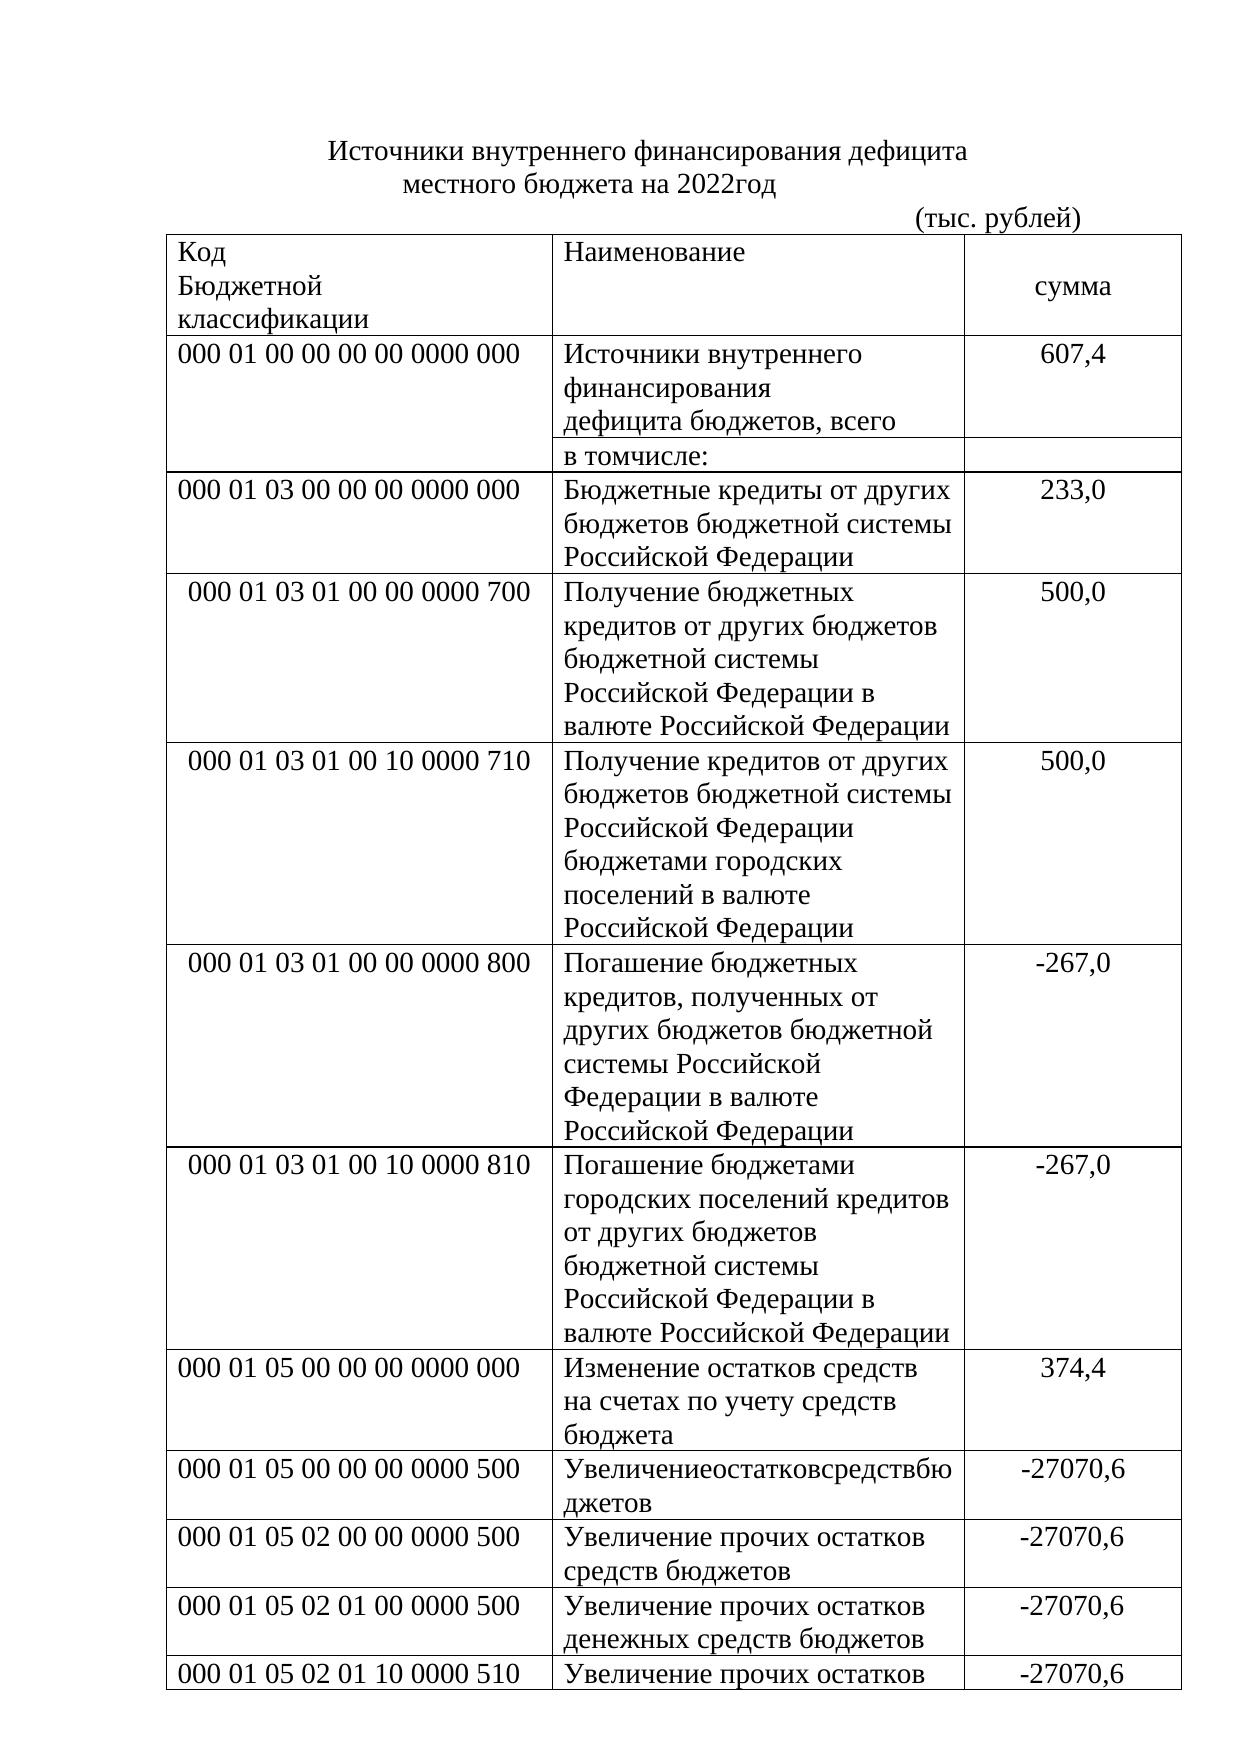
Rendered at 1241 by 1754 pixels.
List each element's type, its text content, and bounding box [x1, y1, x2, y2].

table_cell 000 01 05 02 00 00 0000 500 [167, 1520, 552, 1587]
table_cell 000 01 03 01 00 00 0000 800 [167, 945, 552, 1146]
table_cell 500,0 [965, 743, 1181, 944]
table_cell 000 01 05 00 00 00 0000 500 [167, 1451, 552, 1518]
table_cell -267,0 [965, 945, 1181, 1146]
text Источники внутреннего финансирования дефицита [252, 133, 1181, 166]
table_cell -27070,6 [965, 1520, 1181, 1587]
table_cell Бюджетные кредиты от других бюджетов бюджетной системы Российской Федерации [553, 473, 964, 573]
table_header сумма [965, 235, 1181, 335]
table_cell 000 01 03 00 00 00 0000 000 [167, 473, 552, 573]
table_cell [553, 1656, 964, 1689]
table_cell -267,0 [965, 1148, 1181, 1349]
table_cell [965, 438, 1181, 471]
table_cell Увеличение прочих остатков средств бюджетов [553, 1520, 964, 1587]
table_cell Погашение бюджетных кредитов, полученных от других бюджетов бюджетной системы Российской Федерации в валюте Российской Федерации [553, 945, 964, 1146]
table_cell Погашение бюджетами городских поселений кредитов от других бюджетов бюджетной системы Российской Федерации в валюте Российской Федерации [553, 1148, 964, 1349]
table_cell -27070,6 [965, 1656, 1181, 1689]
table_cell 000 01 05 00 00 00 0000 000 [167, 1350, 552, 1450]
table_cell Увеличение прочих остатков денежных средств бюджетов [553, 1588, 964, 1655]
table_cell 000 01 00 00 00 00 0000 000 [167, 336, 552, 471]
table_cell 374,4 [965, 1350, 1181, 1450]
table_cell 500,0 [965, 574, 1181, 742]
table_cell 233,0 [965, 473, 1181, 573]
table_cell 000 01 03 01 00 10 0000 710 [167, 743, 552, 944]
table_cell -27070,6 [965, 1451, 1181, 1518]
table_header Наименование [553, 235, 964, 335]
table_cell 607,4 [965, 336, 1181, 437]
table_cell Увеличениеостатковсредствбюджетов [553, 1451, 964, 1518]
table_cell Получение кредитов от других бюджетов бюджетной системы Российской Федерации бюджетами городских поселений в валюте Российской Федерации [553, 743, 964, 944]
table_cell Изменение остатков средств на счетах по учету средств бюджета [553, 1350, 964, 1450]
table_cell Получение бюджетных кредитов от других бюджетов бюджетной системы Российской Федерации в валюте Российской Федерации [553, 574, 964, 742]
table_header Код Бюджетной классификации [167, 235, 552, 335]
table_cell 000 01 03 01 00 00 0000 700 [167, 574, 552, 742]
table_cell 000 01 03 01 00 10 0000 810 [167, 1148, 552, 1349]
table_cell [167, 1656, 552, 1689]
table_cell 000 01 05 02 01 00 0000 500 [167, 1588, 552, 1655]
table_cell Источники внутреннего финансирования дефицита бюджетов, всего [553, 336, 964, 437]
text (тыс. рублей) [177, 200, 1181, 233]
table_cell в томчисле: [553, 438, 964, 471]
text местного бюджета на 2022год [402, 166, 1181, 200]
table_cell -27070,6 [965, 1588, 1181, 1655]
